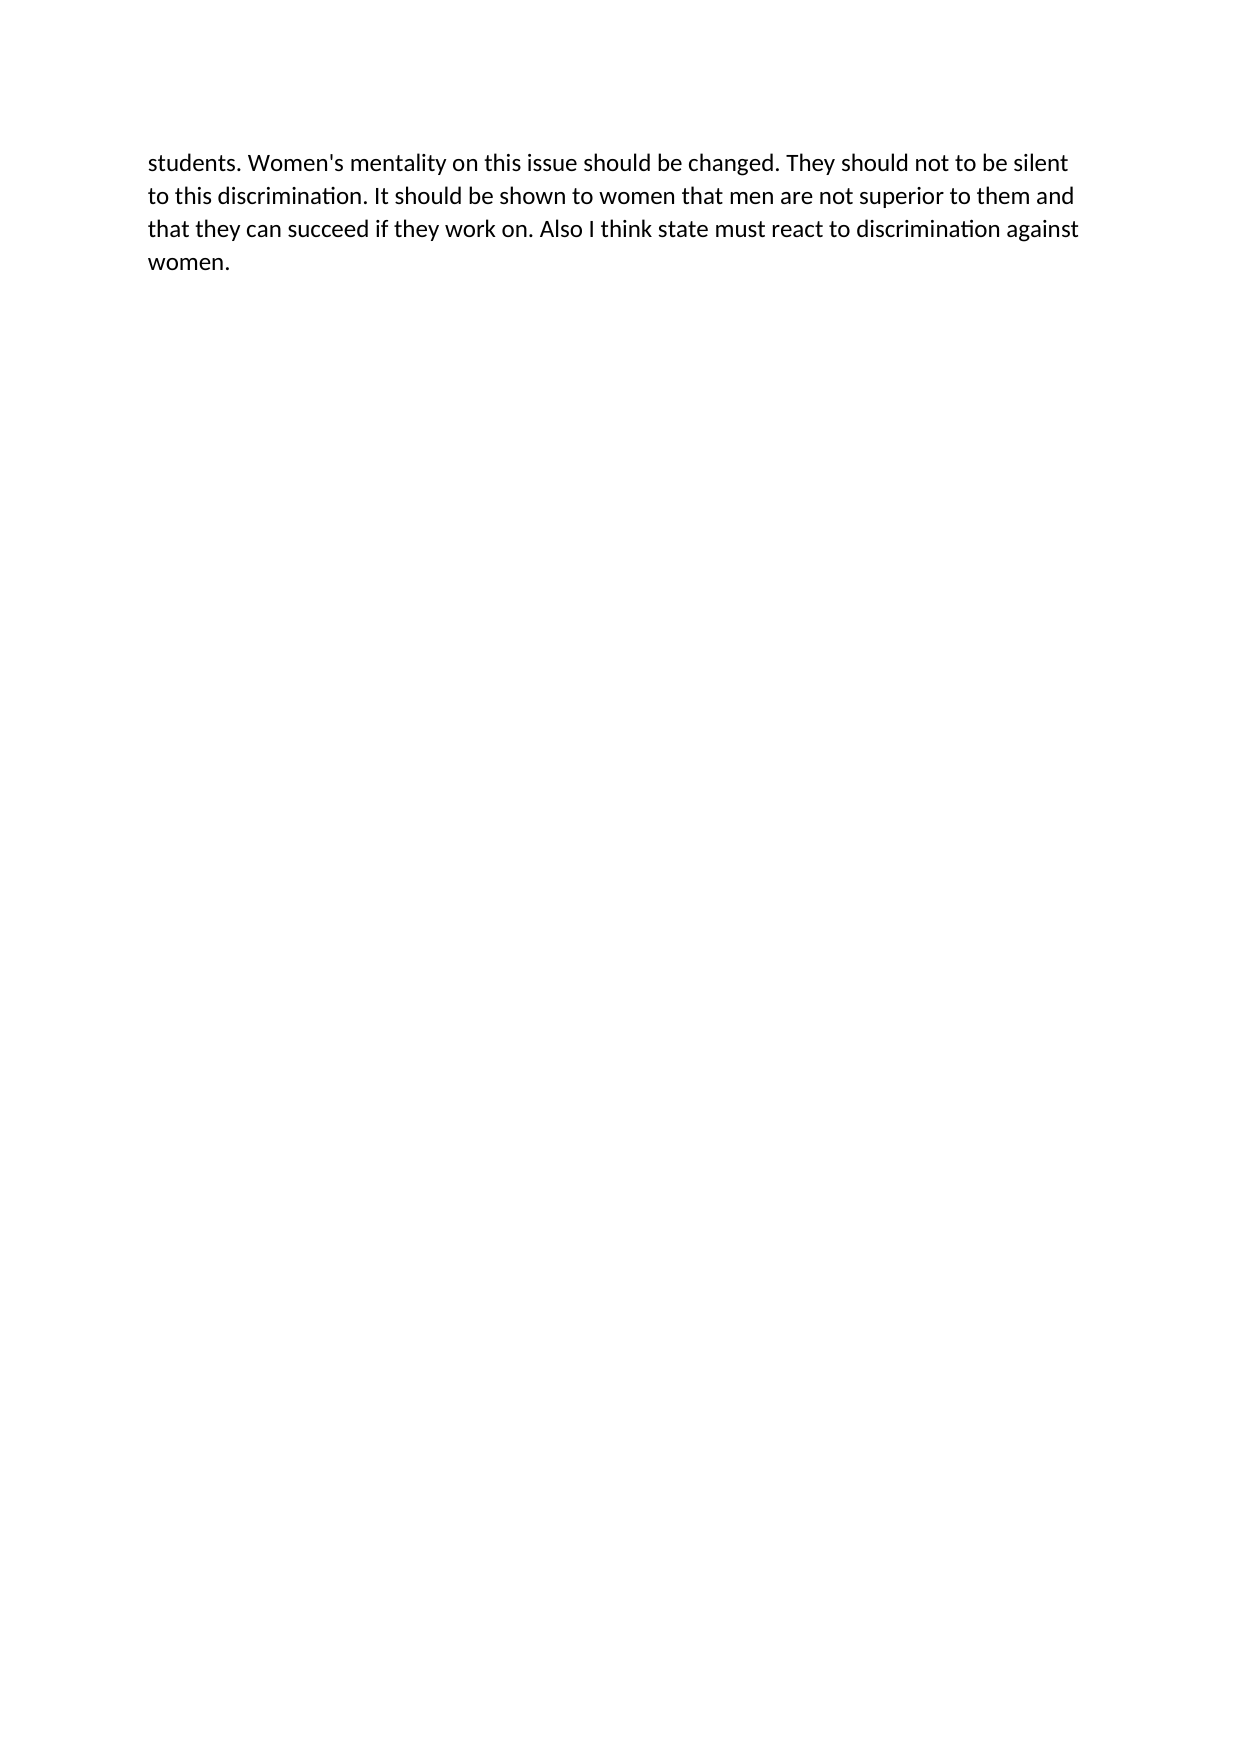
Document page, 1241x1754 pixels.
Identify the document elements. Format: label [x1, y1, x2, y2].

text [148, 148, 1093, 277]
